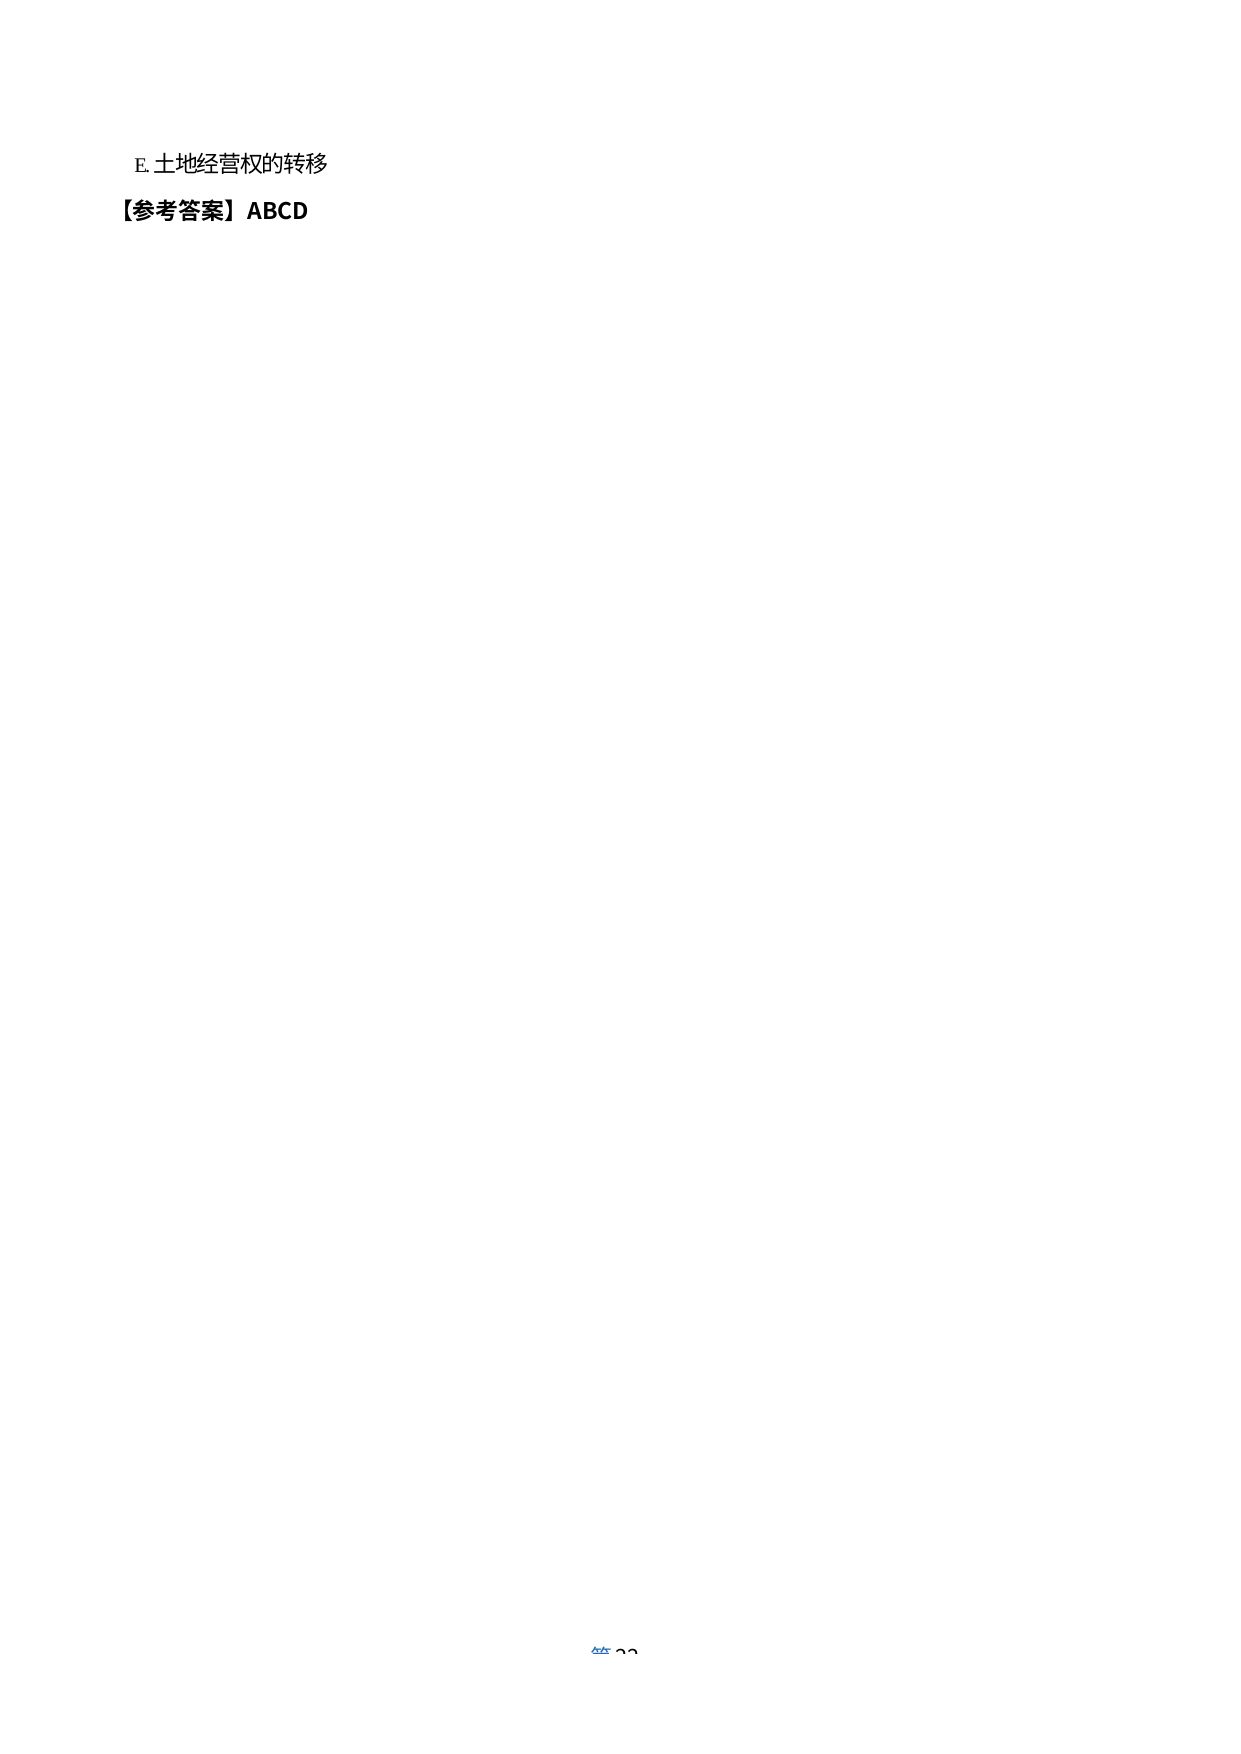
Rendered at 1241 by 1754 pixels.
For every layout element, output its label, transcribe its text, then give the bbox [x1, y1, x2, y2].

list 土地经营权的转移 [134, 146, 1148, 179]
text 【参考答案】ABCD [110, 192, 1148, 226]
